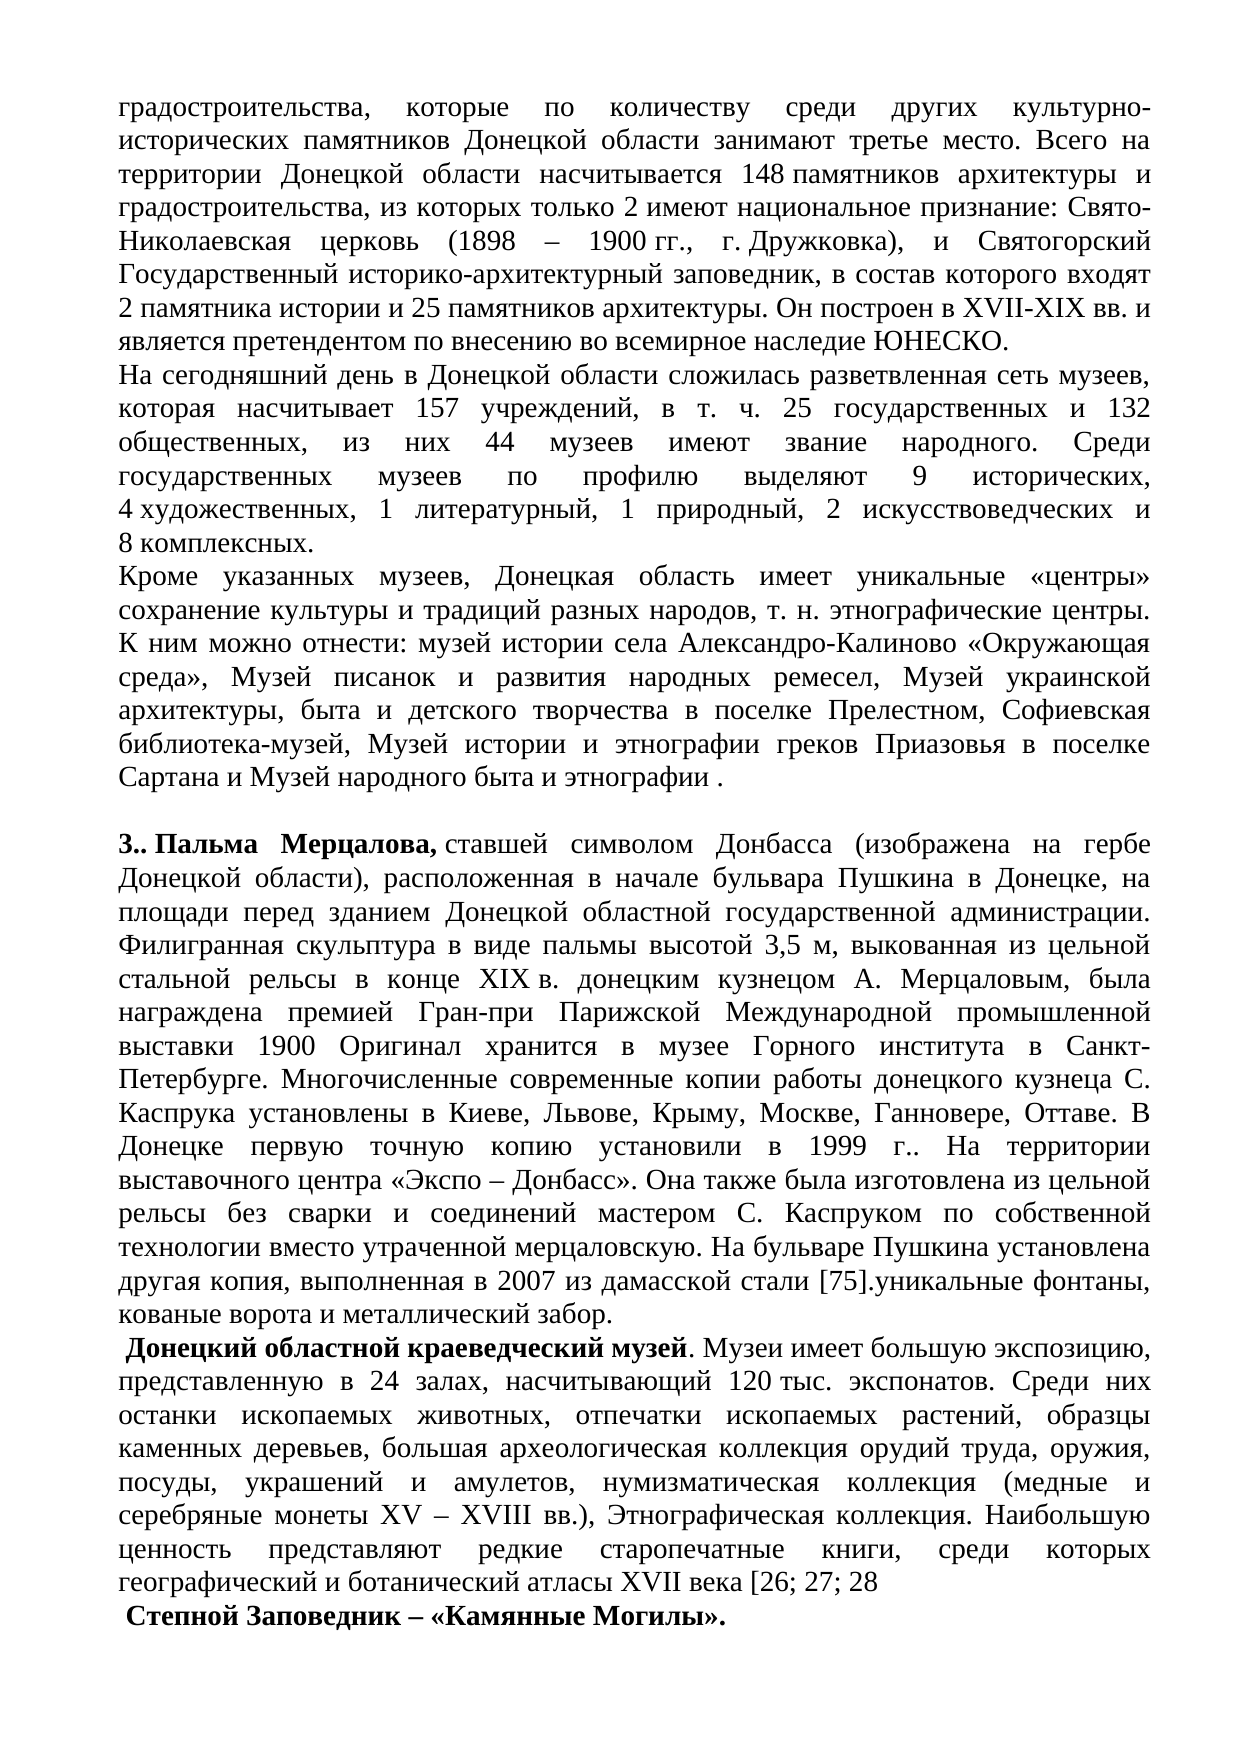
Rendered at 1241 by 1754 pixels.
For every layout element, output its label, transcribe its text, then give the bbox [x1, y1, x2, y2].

text 3.. Пальма Мерцалова, ставшей символом Донбасса (изображена на гербе Донецкой области), расположенная в начале бульвара Пушкина в Донецке, на площади перед зданием Донецкой областной государственной администрации. Филигранная скульптура в виде пальмы высотой 3,5 м, выкованная из цельной стальной рельсы в конце XIX в. донецким кузнецом А. Мерцаловым, была награждена премией Гран-при Парижской Международной промышленной выставки 1900 Оригинал хранится в музее Горного института в Санкт-Петербурге. Многочисленные современные копии работы донецкого кузнеца С. Каспрука установлены в Киеве, Львове, Крыму, Москве, Ганновере, Оттаве. В Донецке первую точную копию установили в 1999 г.. На территории выставочного центра «Экспо – Донбасс». Она также была изготовлена из цельной рельсы без сварки и соединений мастером С. Каспруком по собственной технологии вместо утраченной мерцаловскую. На бульваре Пушкина установлена другая копия, выполненная в 2007 из дамасской стали [75].уникальные фонтаны, кованые ворота и металлический забор. [118, 827, 1152, 1330]
text Кроме указанных музеев, Донецкая область имеет уникальные «центры» сохранение культуры и традиций разных народов, т. н. этнографические центры. К ним можно отнести: музей истории села Александро-Калиново «Окружающая среда», Музей писанок и развития народных ремесел, Музей украинской архитектуры, быта и детского творчества в поселке Прелестном, Софиевская библиотека-музей, Музей истории и этнографии греков Приазовья в поселке Сартана и Музей народного быта и этнографии . [118, 558, 1152, 793]
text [118, 89, 1152, 357]
text На сегодняшний день в Донецкой области сложилась разветвленная сеть музеев, которая насчитывает 157 учреждений, в т. ч. 25 государственных и 132 общественных, из них 44 музеев имеют звание народного. Среди государственных музеев по профилю выделяют 9 исторических, 4 художественных, 1 литературный, 1 природный, 2 искусствоведческих и 8 комплексных. [118, 357, 1152, 558]
text Донецкий областной краеведческий музей. Музеи имеет большую экспозицию, представленную в 24 залах, насчитывающий 120 тыс. экспонатов. Среди них останки ископаемых животных, отпечатки ископаемых растений, образцы каменных деревьев, большая археологическая коллекция орудий труда, оружия, посуды, украшений и амулетов, нумизматическая коллекция (медные и серебряные монеты XV – XVIII вв.), Этнографическая коллекция. Наибольшую ценность представляют редкие старопечатные книги, среди которых географический и ботанический атласы XVII века [26; 27; 28 [118, 1330, 1152, 1598]
text Степной Заповедник – «Камянные Могилы». [118, 1598, 1152, 1632]
